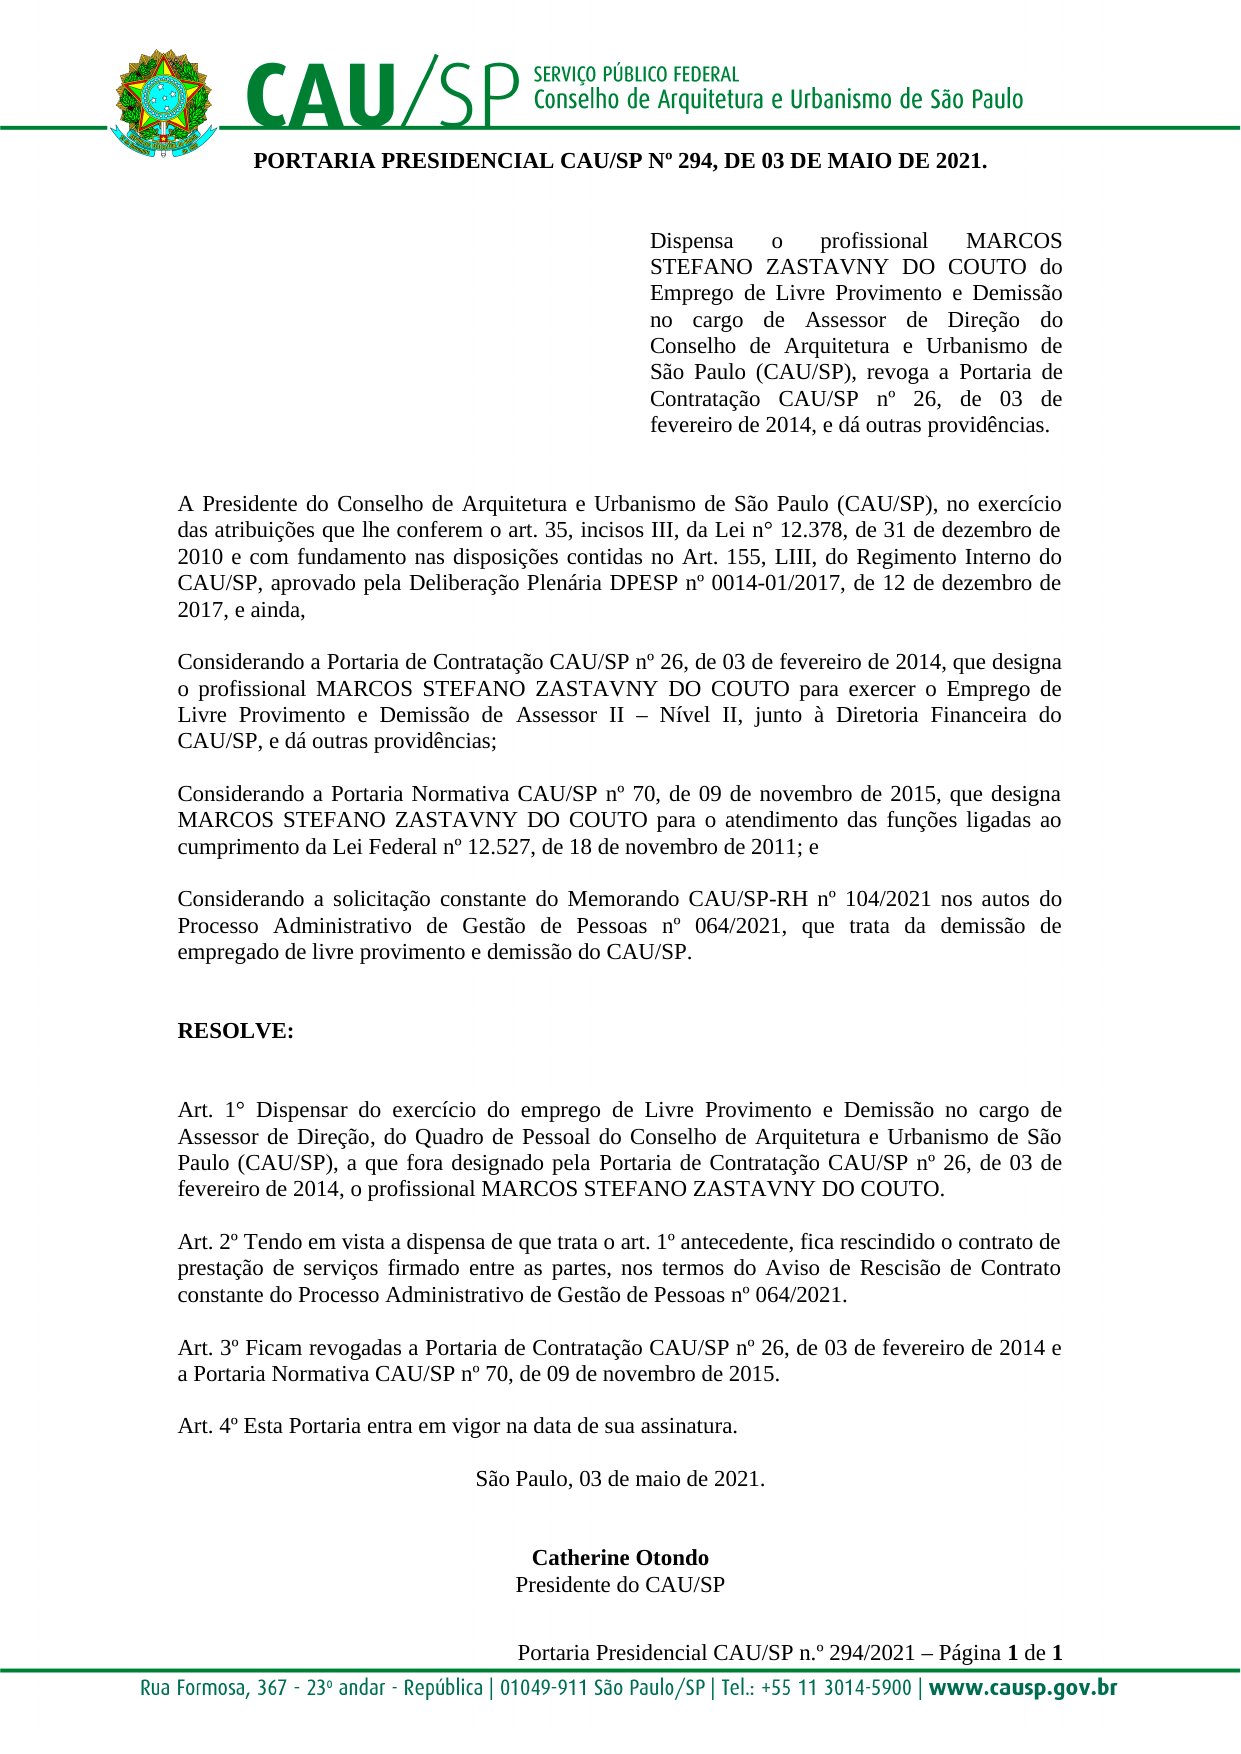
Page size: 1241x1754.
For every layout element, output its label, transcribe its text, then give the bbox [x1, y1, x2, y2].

text Art. 4º Esta Portaria entra em vigor na data de sua assinatura. [177, 1413, 1063, 1439]
text Art. 1° Dispensar do exercício do emprego de Livre Provimento e Demissão no cargo de Assessor de Direção, do Quadro de Pessoal do Conselho de Arquitetura e Urbanismo de São Paulo (CAU/SP), a que fora designado pela Portaria de Contratação CAU/SP nº 26, de 03 de fevereiro de 2014, o profissional MARCOS STEFANO ZASTAVNY DO COUTO. [177, 1096, 1063, 1202]
text Presidente do CAU/SP [177, 1571, 1064, 1597]
text Art. 2º Tendo em vista a dispensa de que trata o art. 1º antecedente, fica rescindido o contrato de prestação de serviços firmado entre as partes, nos termos do Aviso de Rescisão de Contrato constante do Processo Administrativo de Gestão de Pessoas nº 064/2021. [177, 1228, 1063, 1307]
text Considerando a Portaria Normativa CAU/SP nº 70, de 09 de novembro de 2015, que designa MARCOS STEFANO ZASTAVNY DO COUTO para o atendimento das funções ligadas ao cumprimento da Lei Federal nº 12.527, de 18 de novembro de 2011; e [177, 780, 1063, 859]
text Considerando a solicitação constante do Memorando CAU/SP-RH nº 104/2021 nos autos do Processo Administrativo de Gestão de Pessoas nº 064/2021, que trata da demissão de empregado de livre provimento e demissão do CAU/SP. [177, 886, 1063, 964]
text A Presidente do Conselho de Arquitetura e Urbanismo de São Paulo (CAU/SP), no exercício das atribuições que lhe conferem o art. 35, incisos III, da Lei n° 12.378, de 31 de dezembro de 2010 e com fundamento nas disposições contidas no Art. 155, LIII, do Regimento Interno do CAU/SP, aprovado pela Deliberação Plenária DPESP nº 0014-01/2017, de 12 de dezembro de 2017, e ainda, [177, 490, 1063, 622]
picture [0, 0, 1241, 1731]
text Art. 3º Ficam revogadas a Portaria de Contratação CAU/SP nº 26, de 03 de fevereiro de 2014 e a Portaria Normativa CAU/SP nº 70, de 09 de novembro de 2015. [177, 1333, 1063, 1386]
text Catherine Otondo [177, 1544, 1064, 1571]
text PORTARIA PRESIDENCIAL CAU/SP Nº 294, DE 03 DE MAIO DE 2021. [177, 148, 1064, 174]
text Dispensa o profissional MARCOS STEFANO ZASTAVNY DO COUTO do Emprego de Livre Provimento e Demissão no cargo de Assessor de Direção do Conselho de Arquitetura e Urbanismo de São Paulo (CAU/SP), revoga a Portaria de Contratação CAU/SP nº 26, de 03 de fevereiro de 2014, e dá outras providências. [650, 227, 1063, 437]
text RESOLVE: [177, 1017, 1063, 1044]
text Considerando a Portaria de Contratação CAU/SP nº 26, de 03 de fevereiro de 2014, que designa o profissional MARCOS STEFANO ZASTAVNY DO COUTO para exercer o Emprego de Livre Provimento e Demissão de Assessor II – Nível II, junto à Diretoria Financeira do CAU/SP, e dá outras providências; [177, 648, 1063, 754]
text São Paulo, 03 de maio de 2021. [177, 1465, 1064, 1492]
